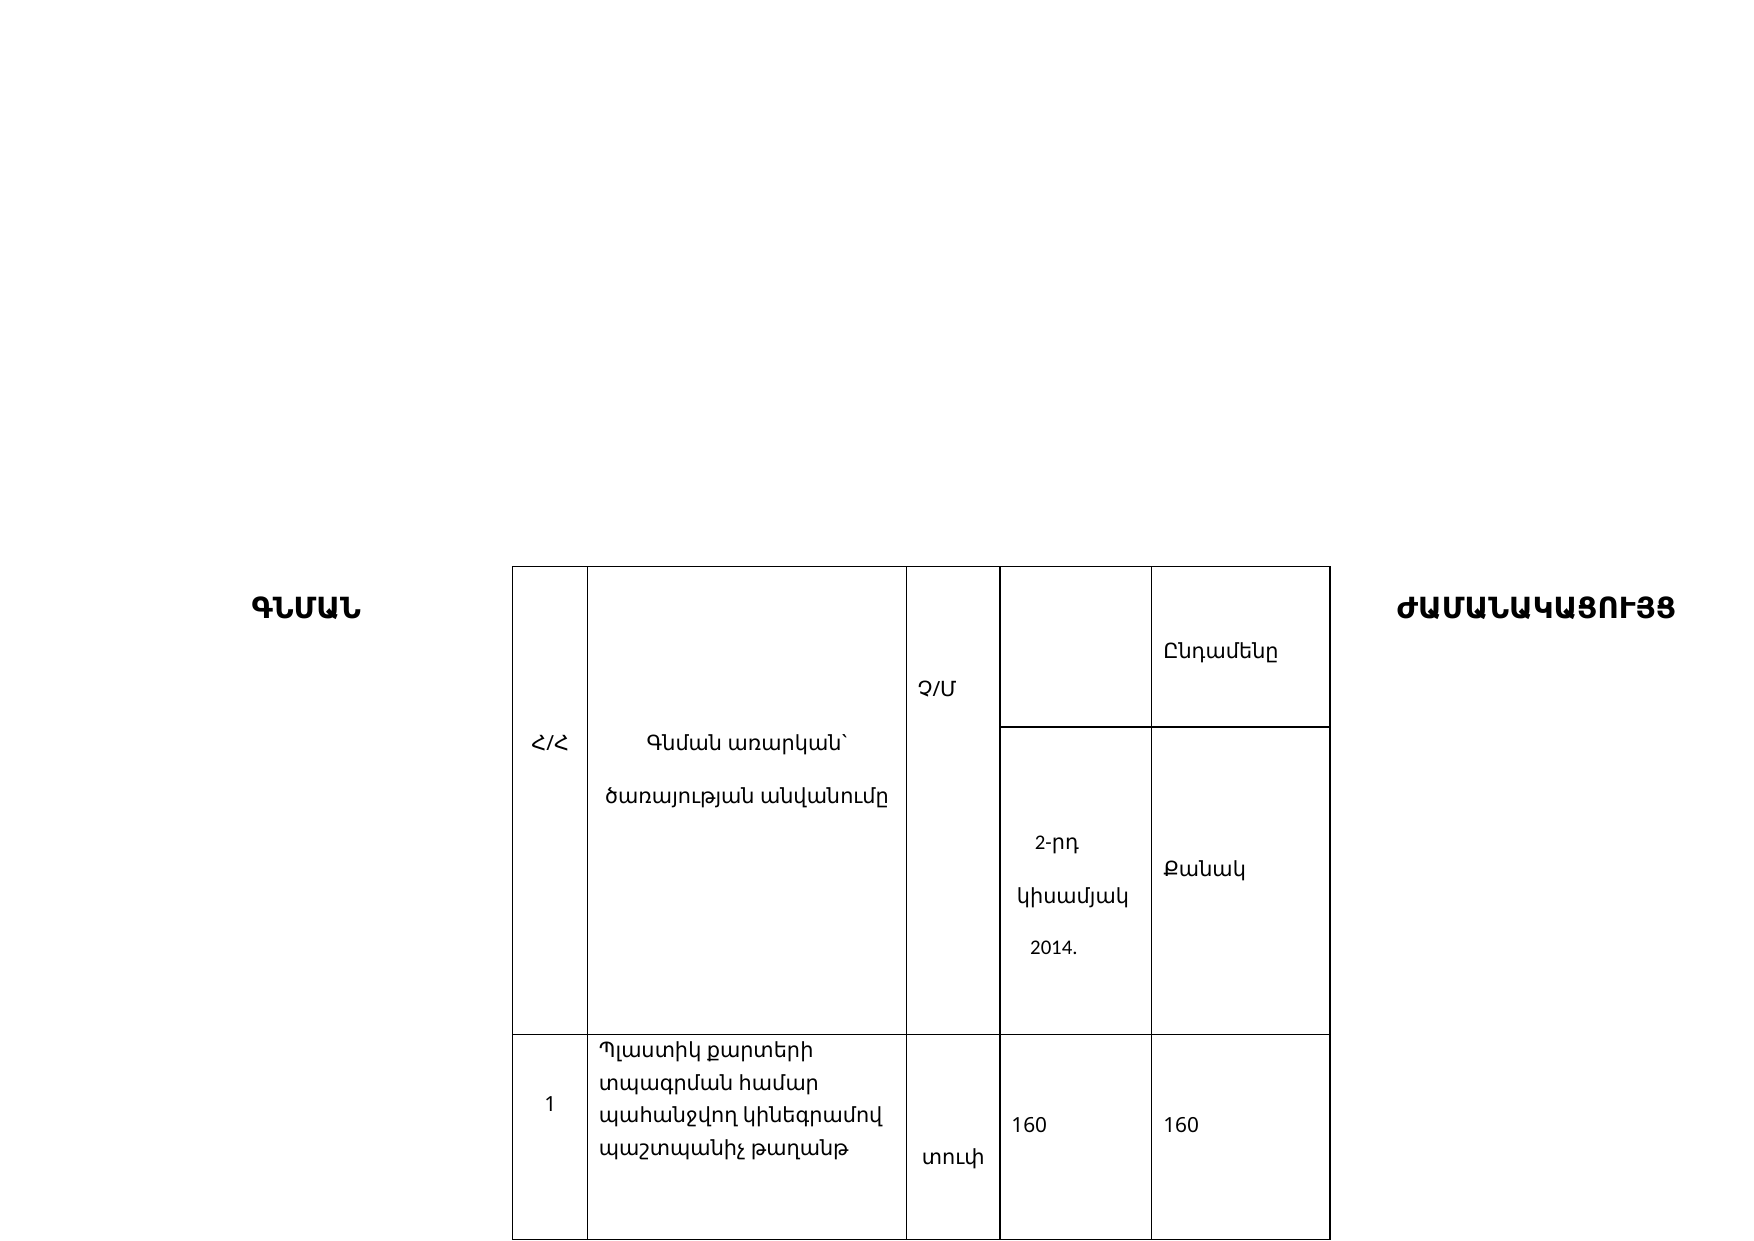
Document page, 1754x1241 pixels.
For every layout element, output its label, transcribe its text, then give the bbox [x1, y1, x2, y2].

table_cell 1 [513, 1035, 587, 1239]
table_cell 160 [1152, 1035, 1329, 1239]
table_cell 2-րդ կիսամյակ 2014. [1001, 728, 1151, 1034]
table_header Չ/Մ [907, 567, 999, 1034]
text ԳՆՄԱՆ ԺԱՄԱՆԱԿԱՑՈՒՅՑ [118, 588, 512, 627]
table_cell Քանակ [1152, 728, 1329, 1034]
table_header Գնման առարկան` ծառայության անվանումը [588, 567, 906, 1034]
text ԳՆՄԱՆ ԺԱՄԱՆԱԿԱՑՈՒՅՑ [1331, 588, 1724, 627]
table_header Ընդամենը [1152, 567, 1329, 726]
table_header Հ/Հ [513, 567, 587, 1034]
table_cell Պլաստիկ քարտերի տպագրման համար պահանջվող կինեգրամով պաշտպանիչ թաղանթ [588, 1035, 906, 1239]
table_cell 160 [1001, 1035, 1151, 1239]
table_header [1001, 567, 1151, 726]
table_cell տուփ [907, 1035, 999, 1239]
